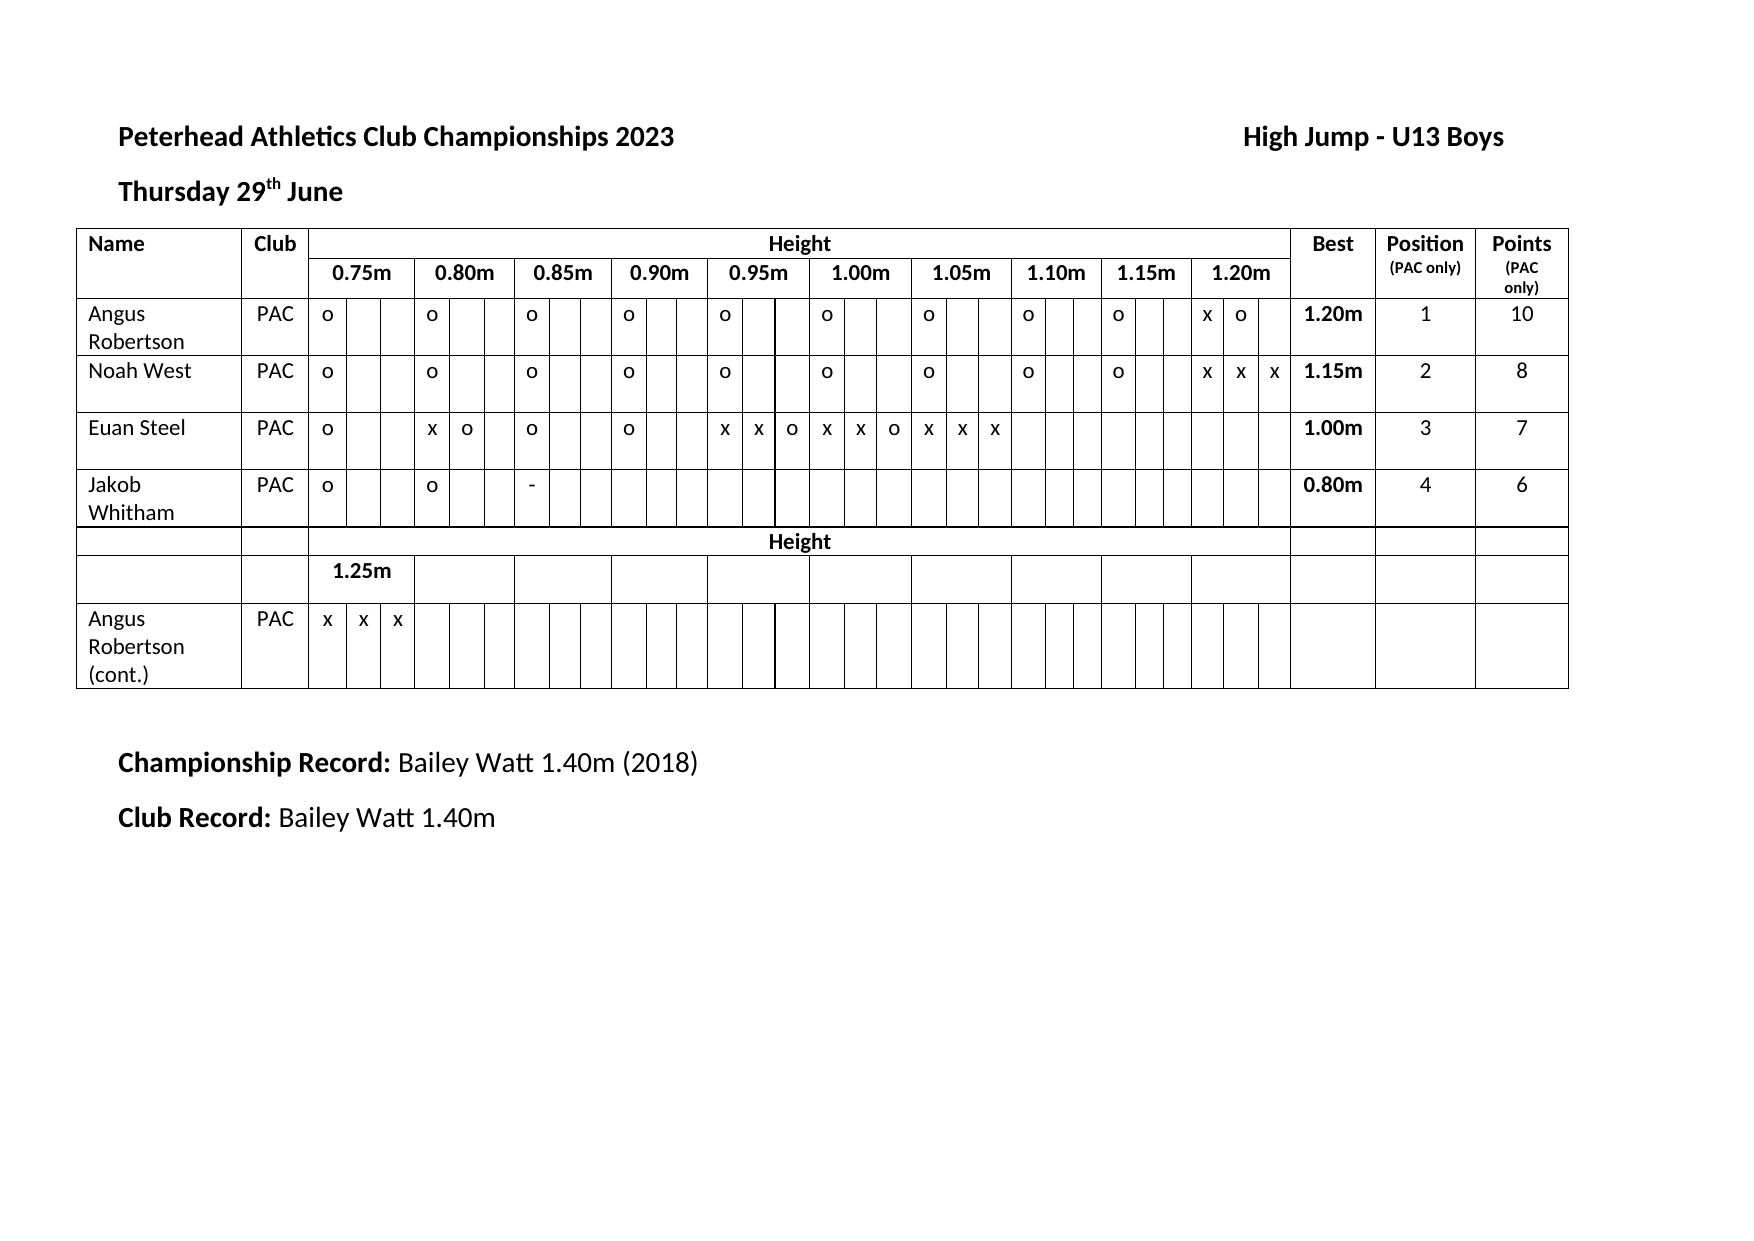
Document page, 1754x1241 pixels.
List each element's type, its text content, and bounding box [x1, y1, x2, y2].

table_cell [515, 604, 549, 688]
table_cell [515, 556, 611, 603]
table_cell [612, 556, 707, 603]
table_cell [1136, 299, 1163, 355]
table_cell o [612, 299, 646, 355]
table_cell [550, 604, 580, 688]
table_cell 0.75m [309, 259, 414, 298]
table_cell [743, 604, 774, 688]
table_cell [581, 413, 611, 469]
table_cell Angus Robertson (cont.) [77, 604, 241, 688]
table_cell [947, 604, 978, 688]
table_cell o [1012, 356, 1045, 412]
table_cell o [309, 413, 346, 469]
table_cell - [515, 470, 549, 526]
table_cell [381, 299, 414, 355]
table_cell o [912, 356, 946, 412]
table_cell [381, 470, 414, 526]
table_cell [1164, 413, 1191, 469]
table_header Points (PAC only) [1476, 229, 1568, 298]
table_cell 10 [1476, 299, 1568, 355]
table_cell Height [309, 528, 1290, 555]
table_cell [77, 528, 241, 555]
table_cell [1476, 556, 1568, 603]
table_cell [242, 528, 308, 555]
table_cell [347, 470, 380, 526]
table_cell [1102, 556, 1191, 603]
table_cell [415, 604, 449, 688]
table_cell [1074, 470, 1101, 526]
table_cell [450, 470, 484, 526]
table_cell x [979, 413, 1011, 469]
table_cell x [947, 413, 978, 469]
table_cell x [347, 604, 380, 688]
table_cell 0.90m [612, 259, 707, 298]
table_cell [485, 604, 514, 688]
table_cell x [1192, 299, 1223, 355]
table_cell [1164, 470, 1191, 526]
table_cell [485, 413, 514, 469]
table_cell o [877, 413, 911, 469]
table_cell 3 [1376, 413, 1475, 469]
table_cell PAC [242, 299, 308, 355]
table_cell o [912, 299, 946, 355]
table_cell [1046, 299, 1073, 355]
table_cell x [1259, 356, 1290, 412]
table_cell [1136, 604, 1163, 688]
table_cell [677, 413, 707, 469]
table_cell [1476, 604, 1568, 688]
table_cell [1046, 413, 1073, 469]
table_cell x [415, 413, 449, 469]
table_cell [1074, 299, 1101, 355]
table_cell o [515, 356, 549, 412]
table_cell 1.05m [912, 259, 1011, 298]
table_cell [1224, 470, 1258, 526]
table_cell [450, 356, 484, 412]
table_cell [647, 299, 676, 355]
table_cell 7 [1476, 413, 1568, 469]
table_cell 4 [1376, 470, 1475, 526]
table_cell x [1224, 356, 1258, 412]
table_cell o [515, 299, 549, 355]
table_cell [1164, 604, 1191, 688]
table_cell 1.25m [309, 556, 414, 603]
table_cell [1046, 356, 1073, 412]
table_cell [743, 356, 774, 412]
table_cell o [612, 413, 646, 469]
table_cell [1074, 356, 1101, 412]
table_cell o [415, 470, 449, 526]
table_cell [1012, 470, 1045, 526]
table_cell o [450, 413, 484, 469]
table_cell [1012, 413, 1045, 469]
table_cell 1.00m [1291, 413, 1375, 469]
table_cell [1012, 604, 1045, 688]
table_cell 1.10m [1012, 259, 1101, 298]
table_cell [1046, 470, 1073, 526]
table_cell 1.15m [1102, 259, 1191, 298]
table_cell o [708, 299, 742, 355]
table_cell 1.15m [1291, 356, 1375, 412]
table_cell [347, 413, 380, 469]
table_cell [647, 413, 676, 469]
table_cell [677, 356, 707, 412]
table_cell [381, 356, 414, 412]
table_cell [647, 470, 676, 526]
table_cell [1476, 528, 1568, 555]
table_cell x [743, 413, 774, 469]
table_cell [776, 299, 809, 355]
table_cell Euan Steel [77, 413, 241, 469]
table_cell x [1192, 356, 1223, 412]
table_cell o [515, 413, 549, 469]
table_cell [947, 356, 978, 412]
text Thursday 29th June [118, 173, 1695, 209]
table_cell 1.20m [1291, 299, 1375, 355]
table_cell [743, 470, 774, 526]
table_header Club [242, 229, 308, 298]
table_cell [1102, 470, 1135, 526]
table_cell [979, 470, 1011, 526]
table_cell [708, 604, 742, 688]
table_cell 1 [1376, 299, 1475, 355]
table_cell [550, 470, 580, 526]
table_cell PAC [242, 604, 308, 688]
table_cell [708, 470, 742, 526]
table_cell [1074, 413, 1101, 469]
table_cell o [810, 299, 844, 355]
table_cell Angus Robertson [77, 299, 241, 355]
table_cell [1192, 556, 1290, 603]
table_cell o [708, 356, 742, 412]
table_cell o [415, 299, 449, 355]
table_cell [845, 604, 876, 688]
table_cell [979, 604, 1011, 688]
table_cell [415, 556, 514, 603]
table_cell [845, 299, 876, 355]
table_cell [1376, 604, 1475, 688]
table_cell [1136, 356, 1163, 412]
table_cell [612, 604, 646, 688]
table_cell o [1224, 299, 1258, 355]
table_cell 0.95m [708, 259, 809, 298]
table_cell [776, 470, 809, 526]
table_cell [550, 413, 580, 469]
table_cell x [309, 604, 346, 688]
table_cell [947, 470, 978, 526]
table_cell o [810, 356, 844, 412]
table_cell [1259, 413, 1290, 469]
table_header Position (PAC only) [1376, 229, 1475, 298]
table_cell o [415, 356, 449, 412]
table_cell [979, 299, 1011, 355]
table_header Best [1291, 229, 1375, 298]
table_cell [1164, 299, 1191, 355]
table_cell [612, 470, 646, 526]
table_cell [485, 299, 514, 355]
table_cell [550, 356, 580, 412]
table_cell 8 [1476, 356, 1568, 412]
table_cell [877, 470, 911, 526]
table_cell [912, 556, 1011, 603]
table_cell [776, 604, 809, 688]
table_cell [647, 356, 676, 412]
table_cell [1259, 470, 1290, 526]
table_cell Jakob Whitham [77, 470, 241, 526]
table_cell o [776, 413, 809, 469]
table_cell [708, 556, 809, 603]
table_cell PAC [242, 413, 308, 469]
table_cell [677, 470, 707, 526]
table_cell o [1102, 299, 1135, 355]
table_cell [1192, 413, 1223, 469]
table_cell [381, 413, 414, 469]
table_cell o [612, 356, 646, 412]
table_cell [810, 604, 844, 688]
table_cell x [381, 604, 414, 688]
table_cell [1136, 413, 1163, 469]
table_cell 0.80m [415, 259, 514, 298]
table_cell [677, 299, 707, 355]
table_cell [912, 604, 946, 688]
table_cell [1259, 299, 1290, 355]
table_cell [845, 470, 876, 526]
table_cell [581, 470, 611, 526]
table_cell [1012, 556, 1101, 603]
table_cell [877, 356, 911, 412]
table_cell 6 [1476, 470, 1568, 526]
table_cell [776, 356, 809, 412]
table_cell o [309, 470, 346, 526]
text Peterhead Athletics Club Championships 2023 High Jump - U13 Boys [118, 118, 1695, 154]
table_cell [810, 556, 911, 603]
table_cell x [845, 413, 876, 469]
table_cell o [309, 356, 346, 412]
table_cell [1291, 604, 1375, 688]
table_cell [912, 470, 946, 526]
table_cell [1224, 604, 1258, 688]
table_cell x [810, 413, 844, 469]
table_cell x [708, 413, 742, 469]
table_cell [581, 604, 611, 688]
table_header Height [309, 229, 1290, 257]
table_cell [1136, 470, 1163, 526]
table_cell [450, 604, 484, 688]
table_cell [1291, 556, 1375, 603]
table_cell [242, 556, 308, 603]
table_cell [1291, 528, 1375, 555]
table_cell [1046, 604, 1073, 688]
table_cell [485, 470, 514, 526]
table_cell [347, 299, 380, 355]
table_cell [810, 470, 844, 526]
table_cell [1224, 413, 1258, 469]
table_cell [1074, 604, 1101, 688]
text Championship Record: Bailey Watt 1.40m (2018) [118, 744, 1695, 779]
table_cell [877, 299, 911, 355]
table_cell [581, 356, 611, 412]
table_cell PAC [242, 470, 308, 526]
table_cell [947, 299, 978, 355]
table_cell [677, 604, 707, 688]
table_cell 1.00m [810, 259, 911, 298]
table_cell [1376, 528, 1475, 555]
table_cell [1259, 604, 1290, 688]
table_cell [743, 299, 774, 355]
table_cell 2 [1376, 356, 1475, 412]
table_cell [1192, 470, 1223, 526]
table_cell [581, 299, 611, 355]
table_cell [1102, 413, 1135, 469]
table_cell [845, 356, 876, 412]
table_header Name [77, 229, 241, 298]
table_cell [1192, 604, 1223, 688]
table_cell [877, 604, 911, 688]
table_cell PAC [242, 356, 308, 412]
text Club Record: Bailey Watt 1.40m [118, 799, 1695, 835]
table_cell [1376, 556, 1475, 603]
table_cell [77, 556, 241, 603]
table_cell o [309, 299, 346, 355]
table_cell 0.85m [515, 259, 611, 298]
table_cell [485, 356, 514, 412]
table_cell x [912, 413, 946, 469]
table_cell [1102, 604, 1135, 688]
table_cell 1.20m [1192, 259, 1290, 298]
table_cell [347, 356, 380, 412]
table_cell o [1102, 356, 1135, 412]
table_cell [979, 356, 1011, 412]
table_cell [1164, 356, 1191, 412]
table_cell [550, 299, 580, 355]
table_cell 0.80m [1291, 470, 1375, 526]
table_cell o [1012, 299, 1045, 355]
table_cell [647, 604, 676, 688]
table_cell Noah West [77, 356, 241, 412]
table_cell [450, 299, 484, 355]
